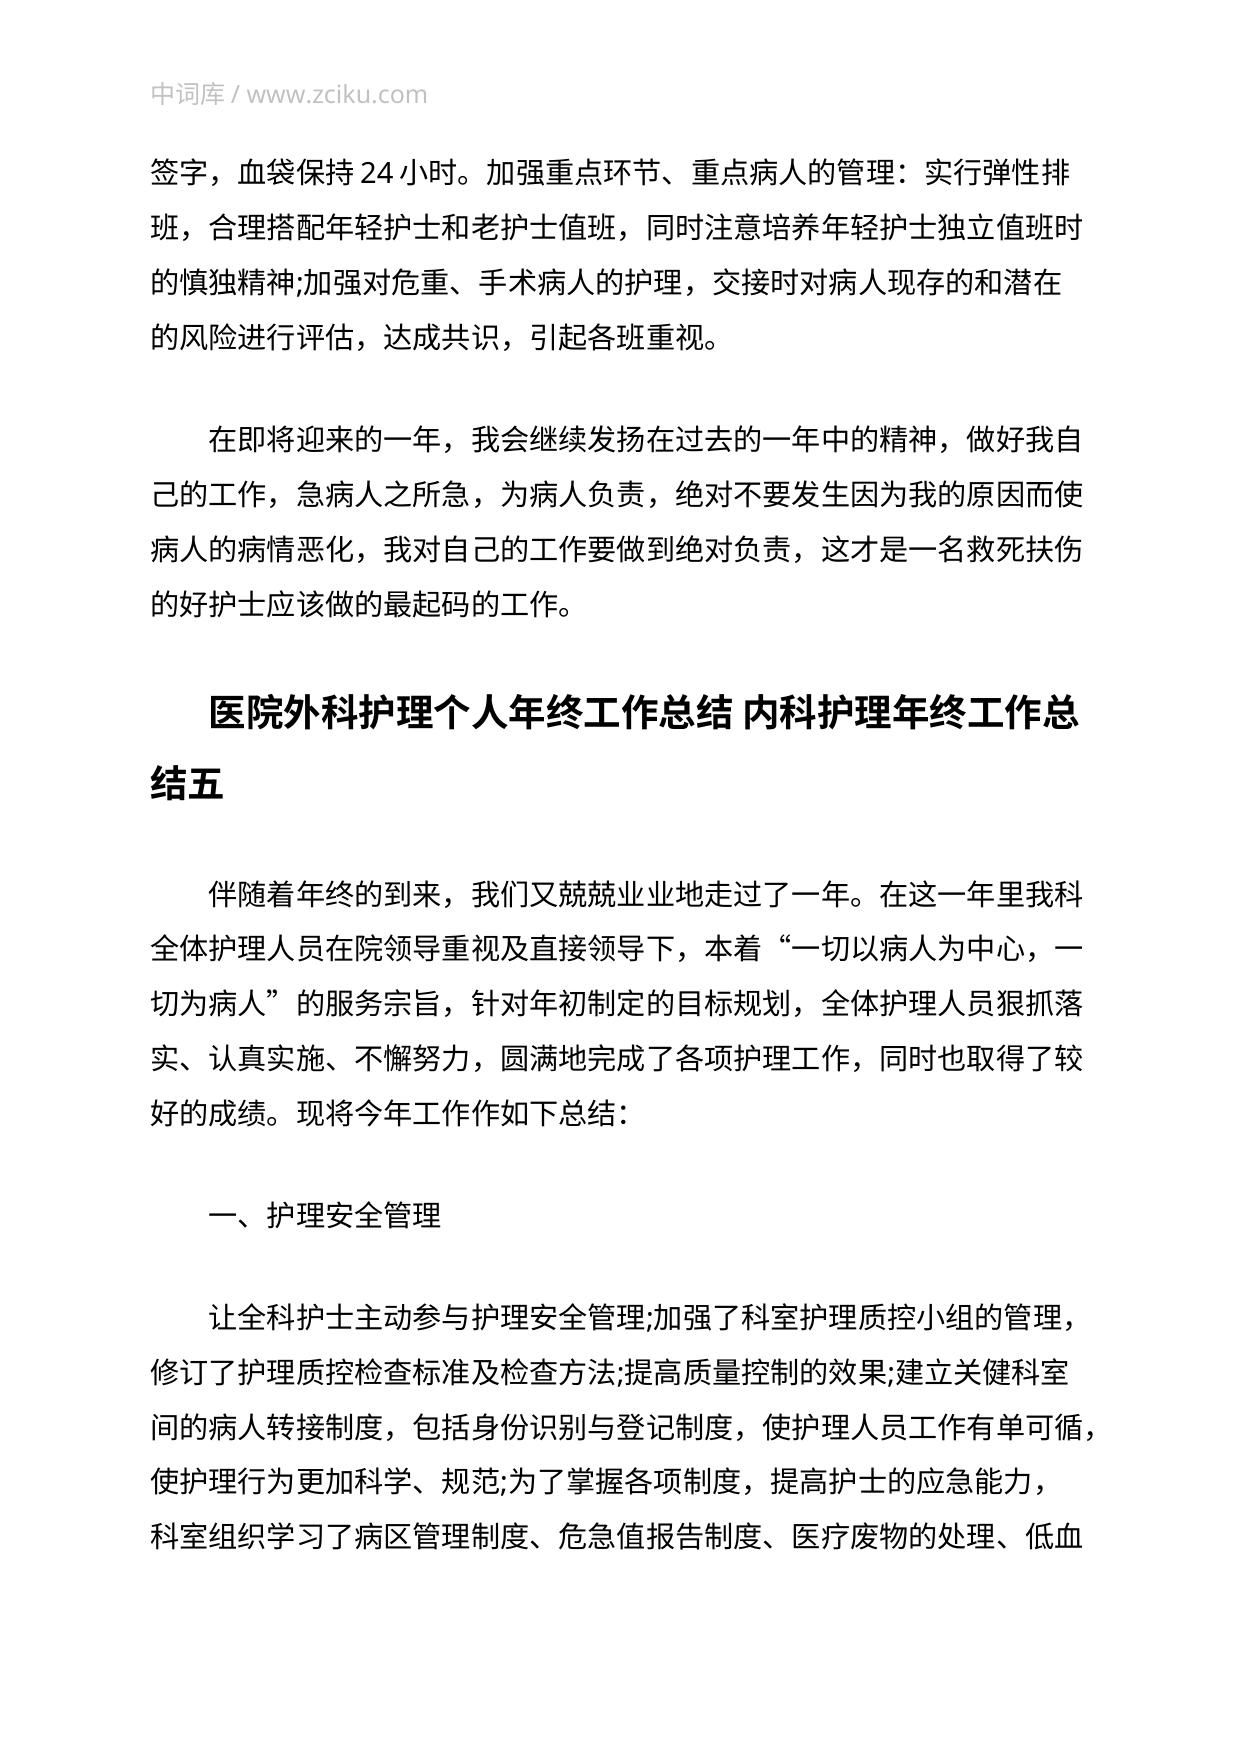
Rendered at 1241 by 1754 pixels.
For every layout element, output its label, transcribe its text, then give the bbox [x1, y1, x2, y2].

text 一、护理安全管理 [150, 1192, 1090, 1235]
text 医院外科护理个人年终工作总结 内科护理年终工作总结五 [150, 683, 1090, 808]
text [150, 150, 1090, 357]
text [150, 1294, 1090, 1556]
text 在即将迎来的一年，我会继续发扬在过去的一年中的精神，做好我自己的工作，急病人之所急，为病人负责，绝对不要发生因为我的原因而使病人的病情恶化，我对自己的工作要做到绝对负责，这才是一名救死扶伤的好护士应该做的最起码的工作。 [150, 417, 1090, 624]
text 伴随着年终的到来，我们又兢兢业业地走过了一年。在这一年里我科全体护理人员在院领导重视及直接领导下，本着“一切以病人为中心，一切为病人”的服务宗旨，针对年初制定的目标规划，全体护理人员狠抓落实、认真实施、不懈努力，圆满地完成了各项护理工作，同时也取得了较好的成绩。现将今年工作作如下总结： [150, 871, 1090, 1133]
